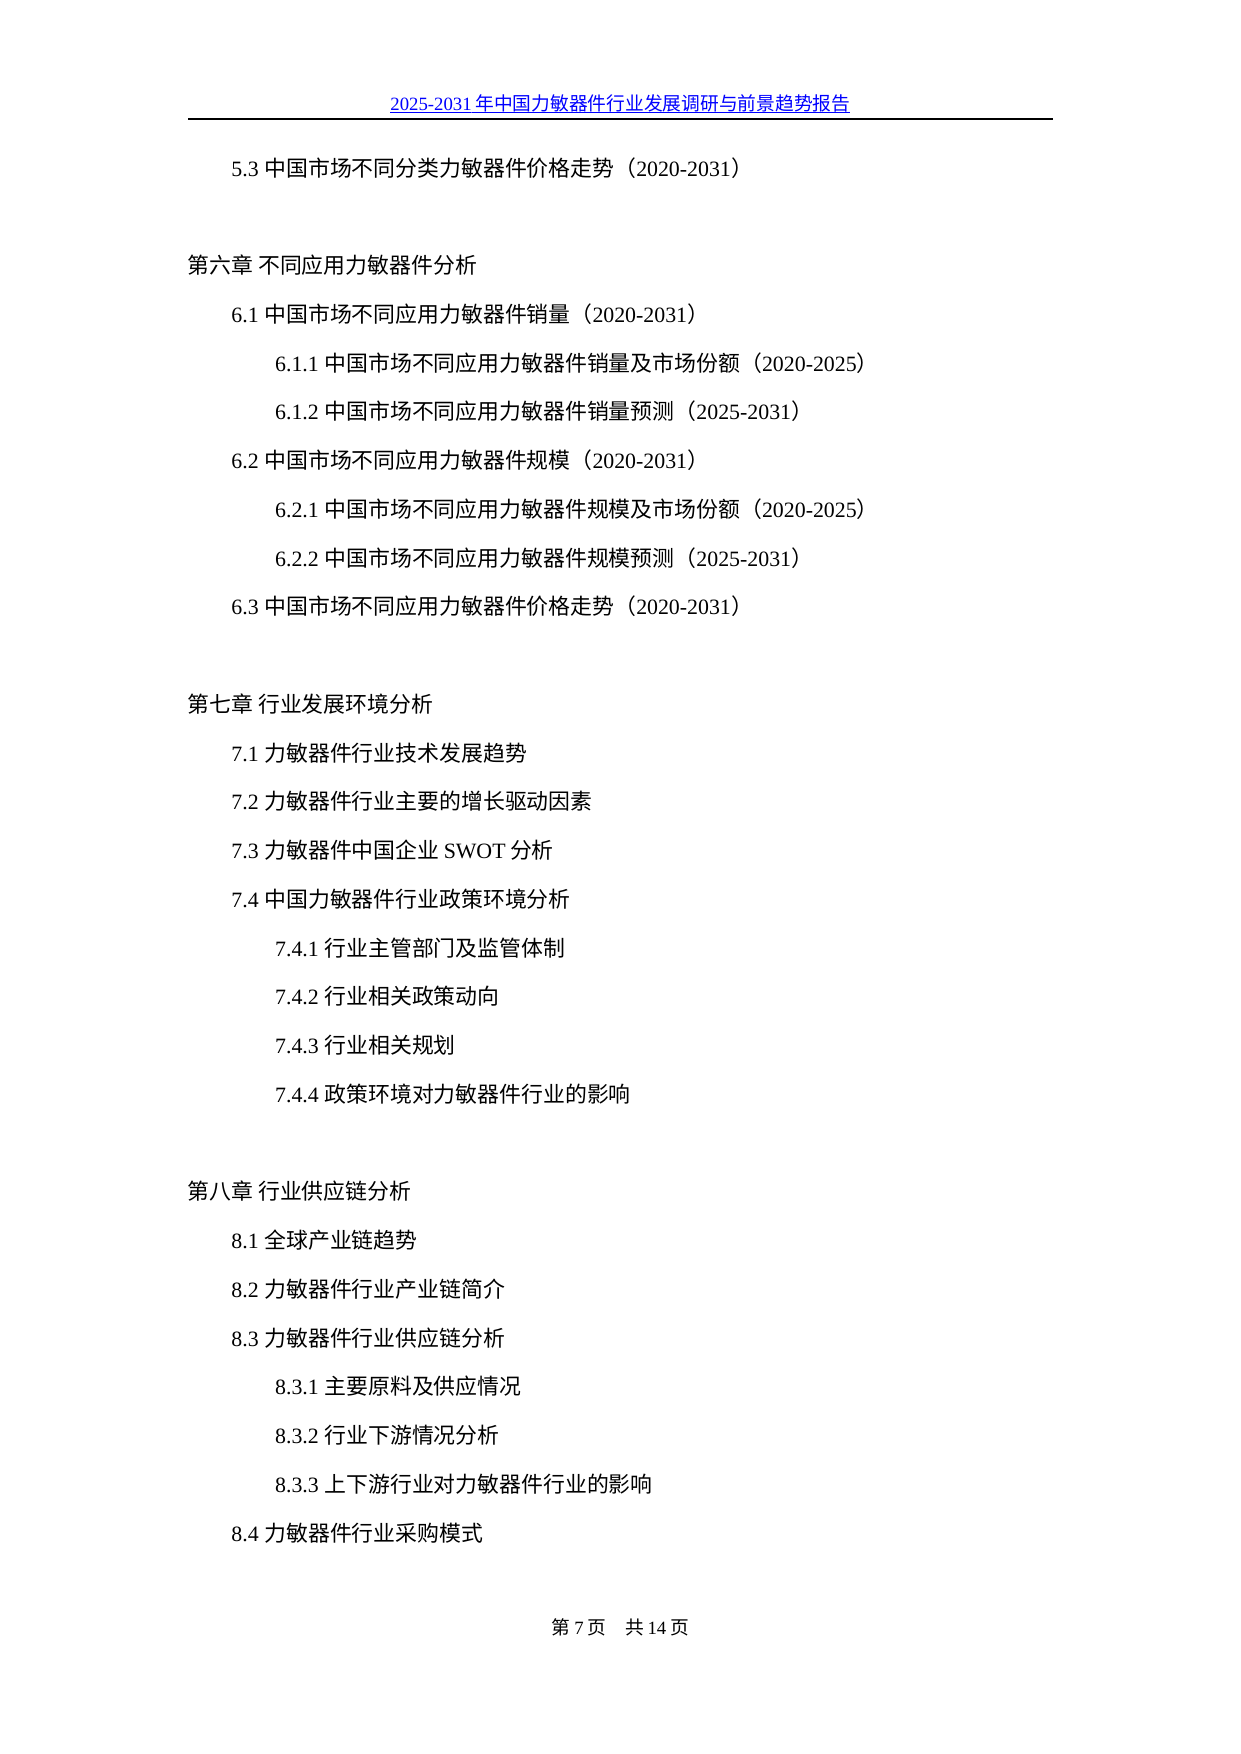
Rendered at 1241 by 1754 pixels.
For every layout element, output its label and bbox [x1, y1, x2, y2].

text [187, 150, 1053, 1548]
